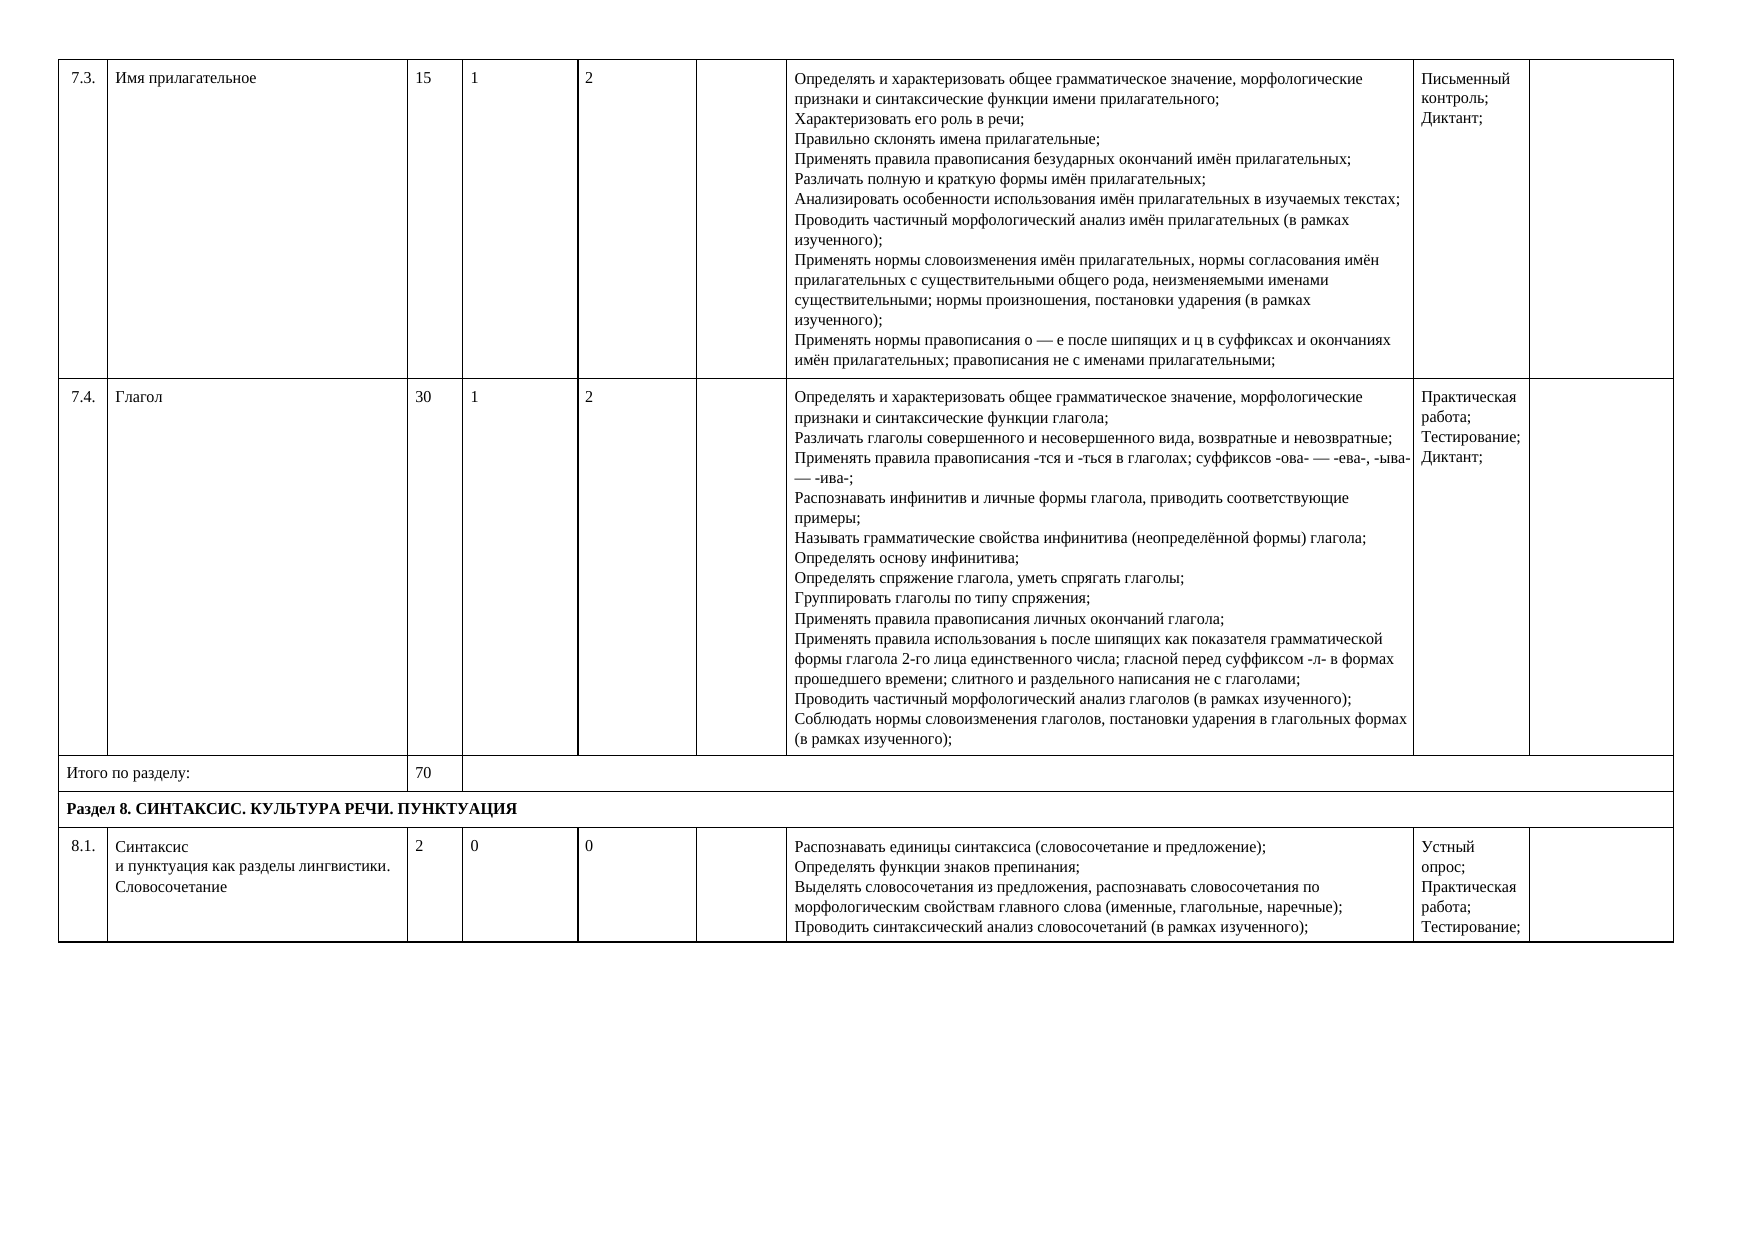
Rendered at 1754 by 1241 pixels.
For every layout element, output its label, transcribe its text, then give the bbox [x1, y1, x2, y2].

table_header Определять и характеризовать общее грамматическое значение, морфологические признаки и синтаксические функции имени прилагательного; Характеризовать его роль в речи; Правильно склонять имена прилагательные; Применять правила правописания безударных окончаний имён прилагательных; Различать полную и краткую формы имён прилагательных; Анализировать особенности использования имён прилагательных в изучаемых текстах; Проводить частичный морфологический анализ имён прилагательных (в рамках изученного); Применять нормы словоизменения имён прилагательных, нормы согласования имён прилагательных с существительными общего рода, неизменяемыми именами существительными; нормы произношения, постановки ударения (в рамках изученного); Применять нормы правописания о — е после шипящих и ц в суффиксах и окончаниях имён прилагательных; правописания не с именами прилагательными; [787, 60, 1413, 378]
table_cell Определять и характеризовать общее грамматическое значение, морфологические признаки и синтаксические функции глагола; Различать глаголы совершенного и несовершенного вида, возвратные и невозвратные; Применять правила правописания -тся и -ться в глаголах; суффиксов -ова- — -ева-, -ыва- — -ива-; Распознавать инфинитив и личные формы глагола, приводить соответствующие примеры; Называть грамматические свойства инфинитива (неопределённой формы) глагола; Определять основу инфинитива; Определять спряжение глагола, уметь спрягать глаголы; Группировать глаголы по типу спряжения; Применять правила правописания личных окончаний глагола; Применять правила использования ь после шипящих как показателя грамматической формы глагола 2-го лица единственного числа; гласной перед суффиксом -л- в формах прошедшего времени; слитного и раздельного написания не с глаголами; Проводить частичный морфологический анализ глаголов (в рамках изученного); Соблюдать нормы словоизменения глаголов, постановки ударения в глагольных формах (в рамках изученного); [787, 379, 1413, 755]
table_header [697, 60, 786, 378]
table_cell Итого по разделу: [59, 756, 407, 791]
table_cell [1530, 379, 1673, 755]
table_cell 7.4. [59, 379, 107, 755]
table_cell [463, 756, 1673, 791]
table_header [1530, 60, 1673, 378]
table_header 1 [463, 60, 577, 378]
table_cell Раздел 8. СИНТАКСИС. КУЛЬТУРА РЕЧИ. ПУНКТУАЦИЯ [59, 792, 1673, 827]
table_cell [1530, 828, 1673, 941]
table_header 15 [408, 60, 462, 378]
table_cell 0 [463, 828, 577, 941]
table_header Письменный контроль; Диктант; [1414, 60, 1529, 378]
table_cell Практическая работа; Тестирование; Диктант; [1414, 379, 1529, 755]
table_cell 2 [579, 379, 696, 755]
table_cell Синтаксис и пунктуация как разделы лингвистики. Словосочетание [108, 828, 407, 941]
table_cell 8.1. [59, 828, 107, 941]
table_header 7.3. [59, 60, 107, 378]
table_cell 0 [579, 828, 696, 941]
table_cell [697, 828, 786, 941]
table_header 2 [579, 60, 696, 378]
table_cell 30 [408, 379, 462, 755]
table_cell 70 [408, 756, 462, 791]
table_cell Распознавать единицы синтаксиса (словосочетание и предложение); Определять функции знаков препинания; Выделять словосочетания из предложения, распознавать словосочетания по морфологическим свойствам главного слова (именные, глагольные, наречные); Проводить синтаксический анализ словосочетаний (в рамках изученного); [787, 828, 1413, 941]
table_cell Глагол [108, 379, 407, 755]
table_cell 2 [408, 828, 462, 941]
table_cell [697, 379, 786, 755]
table_header Имя прилагательное [108, 60, 407, 378]
table_cell Устный опрос; Практическая работа; Тестирование; [1414, 828, 1529, 941]
table_cell 1 [463, 379, 577, 755]
